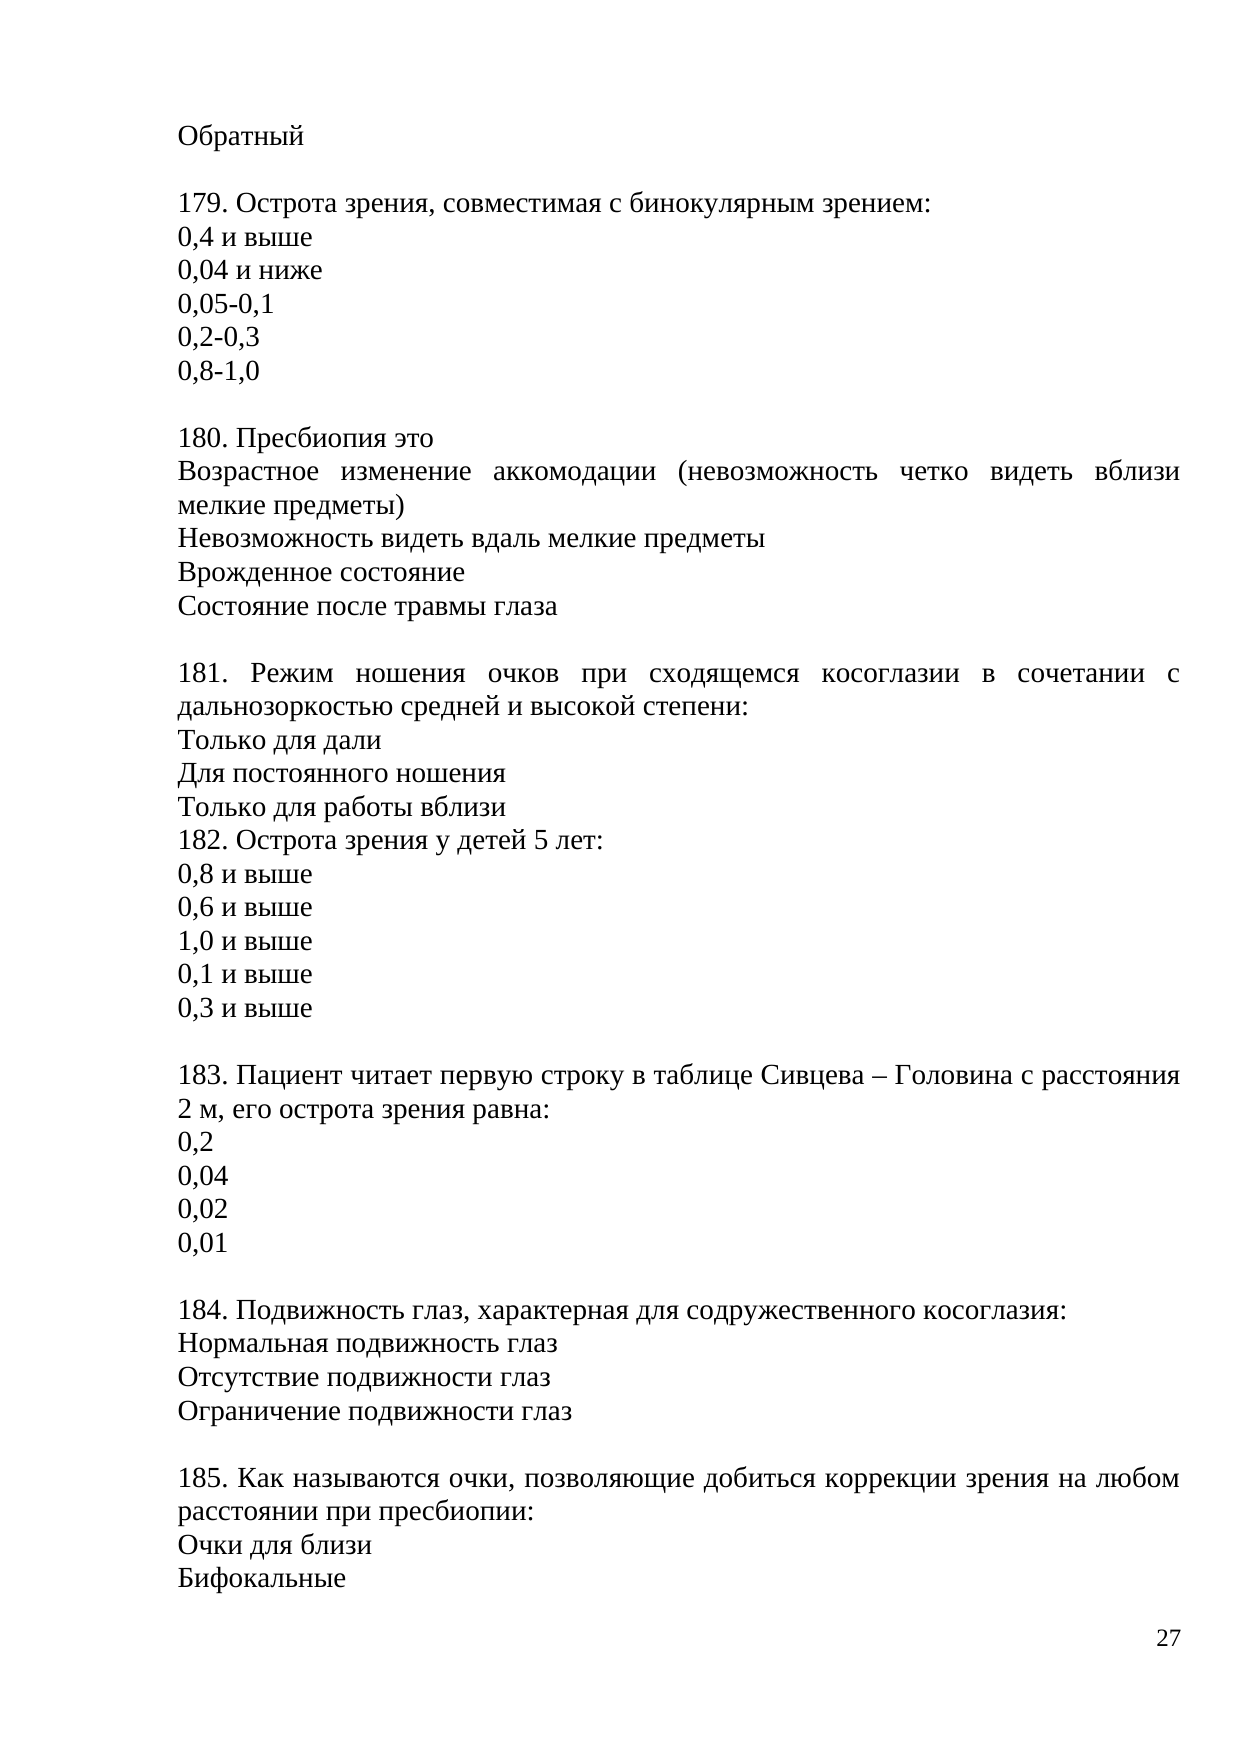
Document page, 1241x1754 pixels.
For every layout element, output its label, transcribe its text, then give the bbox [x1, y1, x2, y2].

text 0,6 и выше [177, 889, 1181, 923]
text 0,02 [177, 1191, 1181, 1225]
text Только для дали [177, 722, 1181, 755]
text 0,04 [177, 1158, 1181, 1191]
text 184. Подвижность глаз, характерная для содружественного косоглазия: [177, 1292, 1181, 1326]
text 0,2-0,3 [177, 319, 1181, 353]
text 0,8-1,0 [177, 353, 1181, 386]
text 0,3 и выше [177, 990, 1181, 1024]
text Возрастное изменение аккомодации (невозможность четко видеть вблизи мелкие предметы) [177, 453, 1181, 521]
text 181. Режим ношения очков при сходящемся косоглазии в сочетании с дальнозоркостью средней и высокой степени: [177, 655, 1181, 722]
text 1,0 и выше [177, 923, 1181, 957]
text 180. Пресбиопия это [177, 420, 1181, 453]
text 0,1 и выше [177, 957, 1181, 990]
text 0,04 и ниже [177, 252, 1181, 286]
text Бифокальные [177, 1560, 1181, 1594]
text 0,2 [177, 1124, 1181, 1158]
text Состояние после травмы глаза [177, 588, 1181, 621]
text 182. Острота зрения у детей 5 лет: [177, 822, 1181, 856]
text 179. Острота зрения, совместимая с бинокулярным зрением: [177, 185, 1181, 219]
text Нормальная подвижность глаз [177, 1326, 1181, 1359]
text 185. Как называются очки, позволяющие добиться коррекции зрения на любом расстоянии при пресбиопии: [177, 1460, 1181, 1527]
text Только для работы вблизи [177, 789, 1181, 822]
text Ограничение подвижности глаз [177, 1393, 1181, 1426]
text Очки для близи [177, 1527, 1181, 1560]
text 0,01 [177, 1225, 1181, 1258]
text Обратный [177, 118, 1181, 152]
text 0,4 и выше [177, 219, 1181, 252]
text 0,8 и выше [177, 856, 1181, 889]
text Врожденное состояние [177, 554, 1181, 588]
text 183. Пациент читает первую строку в таблице Сивцева – Головина с расстояния 2 м, его острота зрения равна: [177, 1057, 1181, 1124]
text Для постоянного ношения [177, 755, 1181, 789]
text Отсутствие подвижности глаз [177, 1359, 1181, 1393]
text 0,05-0,1 [177, 286, 1181, 319]
text Невозможность видеть вдаль мелкие предметы [177, 521, 1181, 554]
